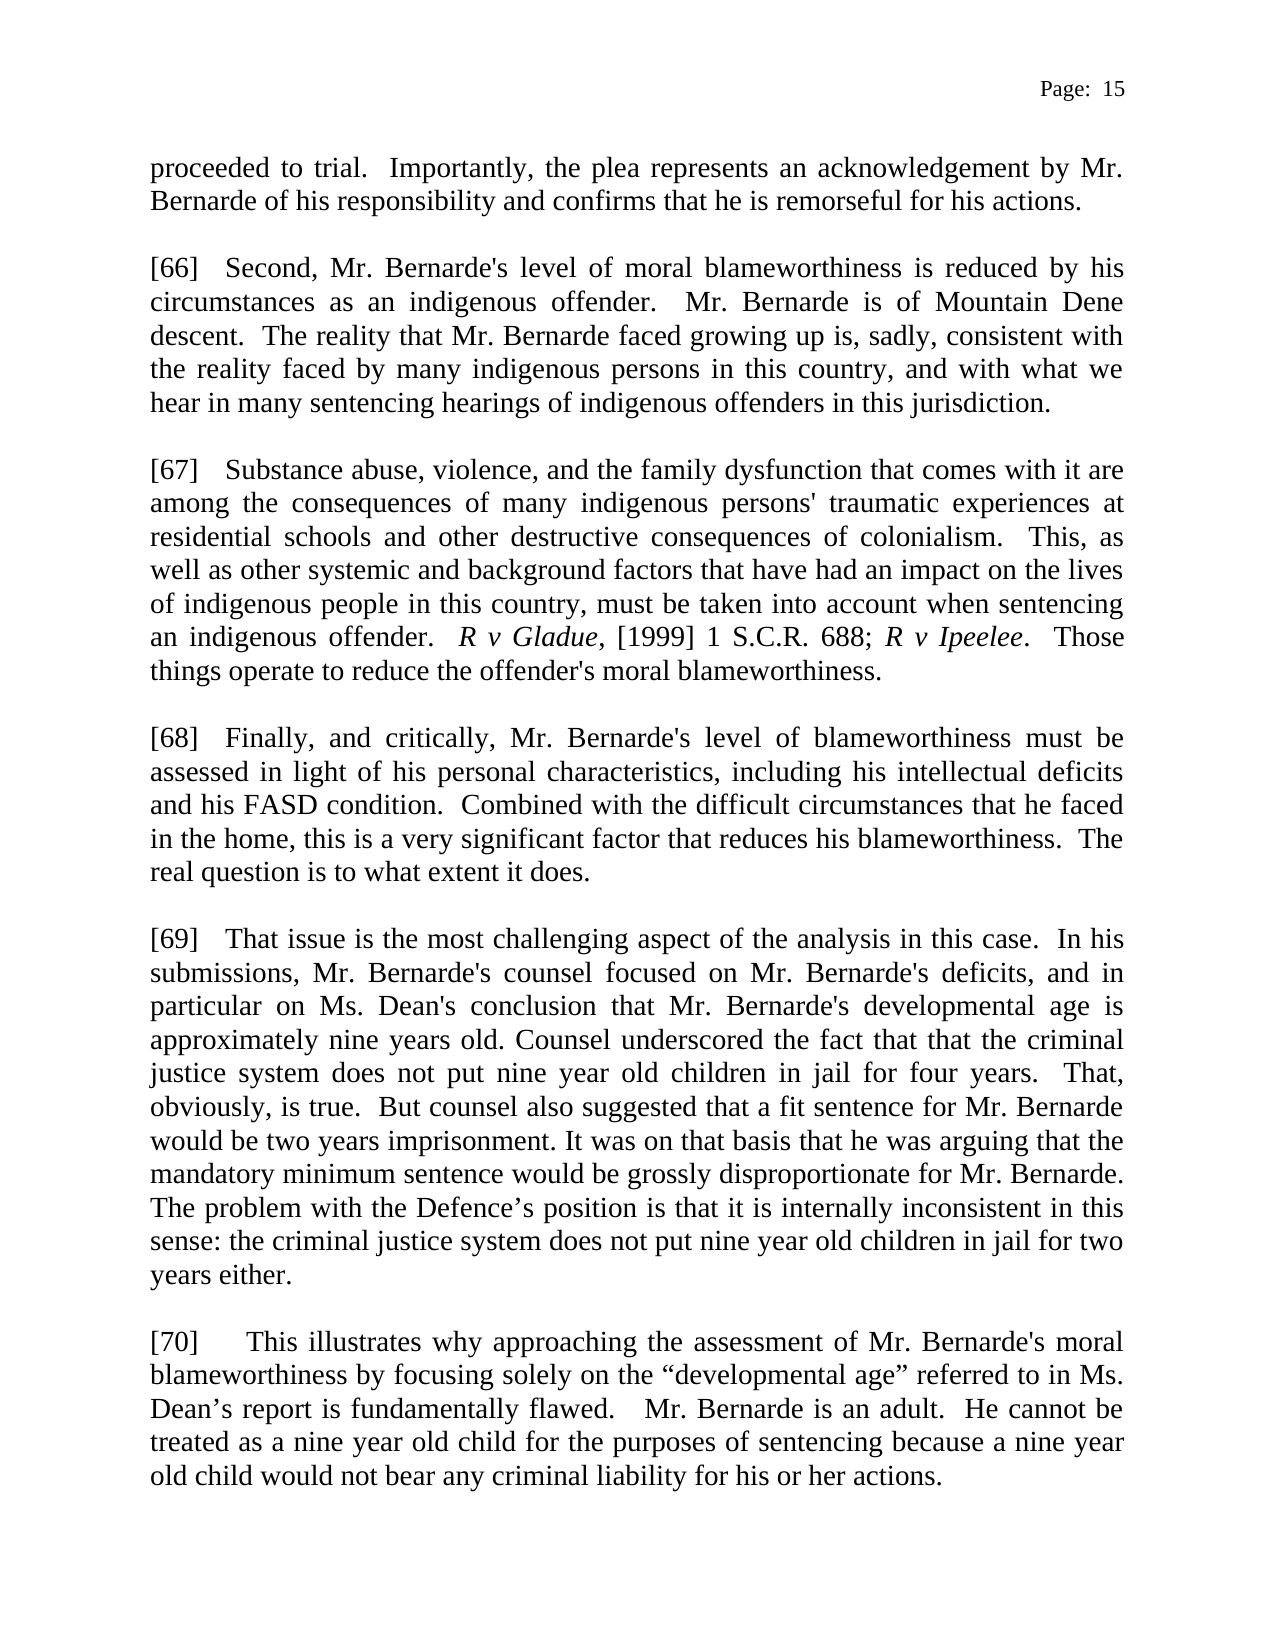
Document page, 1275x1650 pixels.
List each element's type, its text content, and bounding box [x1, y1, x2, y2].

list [150, 150, 1125, 217]
list Second, Mr. Bernarde's level of moral blameworthiness is reduced by his circumstances as an indigenous offender. Mr. Bernarde is of Mountain Dene descent. The reality that Mr. Bernarde faced growing up is, sadly, consistent with the reality faced by many indigenous persons in this country, and with what we hear in many sentencing hearings of indigenous offenders in this jurisdiction. [150, 251, 1125, 418]
list Substance abuse, violence, and the family dysfunction that comes with it are among the consequences of many indigenous persons' traumatic experiences at residential schools and other destructive consequences of colonialism. This, as well as other systemic and background factors that have had an impact on the lives of indigenous people in this country, must be taken into account when sentencing an indigenous offender. R v Gladue, [1999] 1 S.C.R. 688; R v Ipeelee. Those things operate to reduce the offender's moral blameworthiness. [150, 452, 1125, 687]
list Finally, and critically, Mr. Bernarde's level of blameworthiness must be assessed in light of his personal characteristics, including his intellectual deficits and his FASD condition. Combined with the difficult circumstances that he faced in the home, this is a very significant factor that reduces his blameworthiness. The real question is to what extent it does. [150, 720, 1125, 888]
list That issue is the most challenging aspect of the analysis in this case. In his submissions, Mr. Bernarde's counsel focused on Mr. Bernarde's deficits, and in particular on Ms. Dean's conclusion that Mr. Bernarde's developmental age is approximately nine years old. Counsel underscored the fact that that the criminal justice system does not put nine year old children in jail for four years. That, obviously, is true. But counsel also suggested that a fit sentence for Mr. Bernarde would be two years imprisonment. It was on that basis that he was arguing that the mandatory minimum sentence would be grossly disproportionate for Mr. Bernarde. The problem with the Defence’s position is that it is internally inconsistent in this sense: the criminal justice system does not put nine year old children in jail for two years either. [150, 921, 1125, 1290]
list This illustrates why approaching the assessment of Mr. Bernarde's moral blameworthiness by focusing solely on the “developmental age” referred to in Ms. Dean’s report is fundamentally flawed. Mr. Bernarde is an adult. He cannot be treated as a nine year old child for the purposes of sentencing because a nine year old child would not bear any criminal liability for his or her actions. [150, 1324, 1125, 1492]
